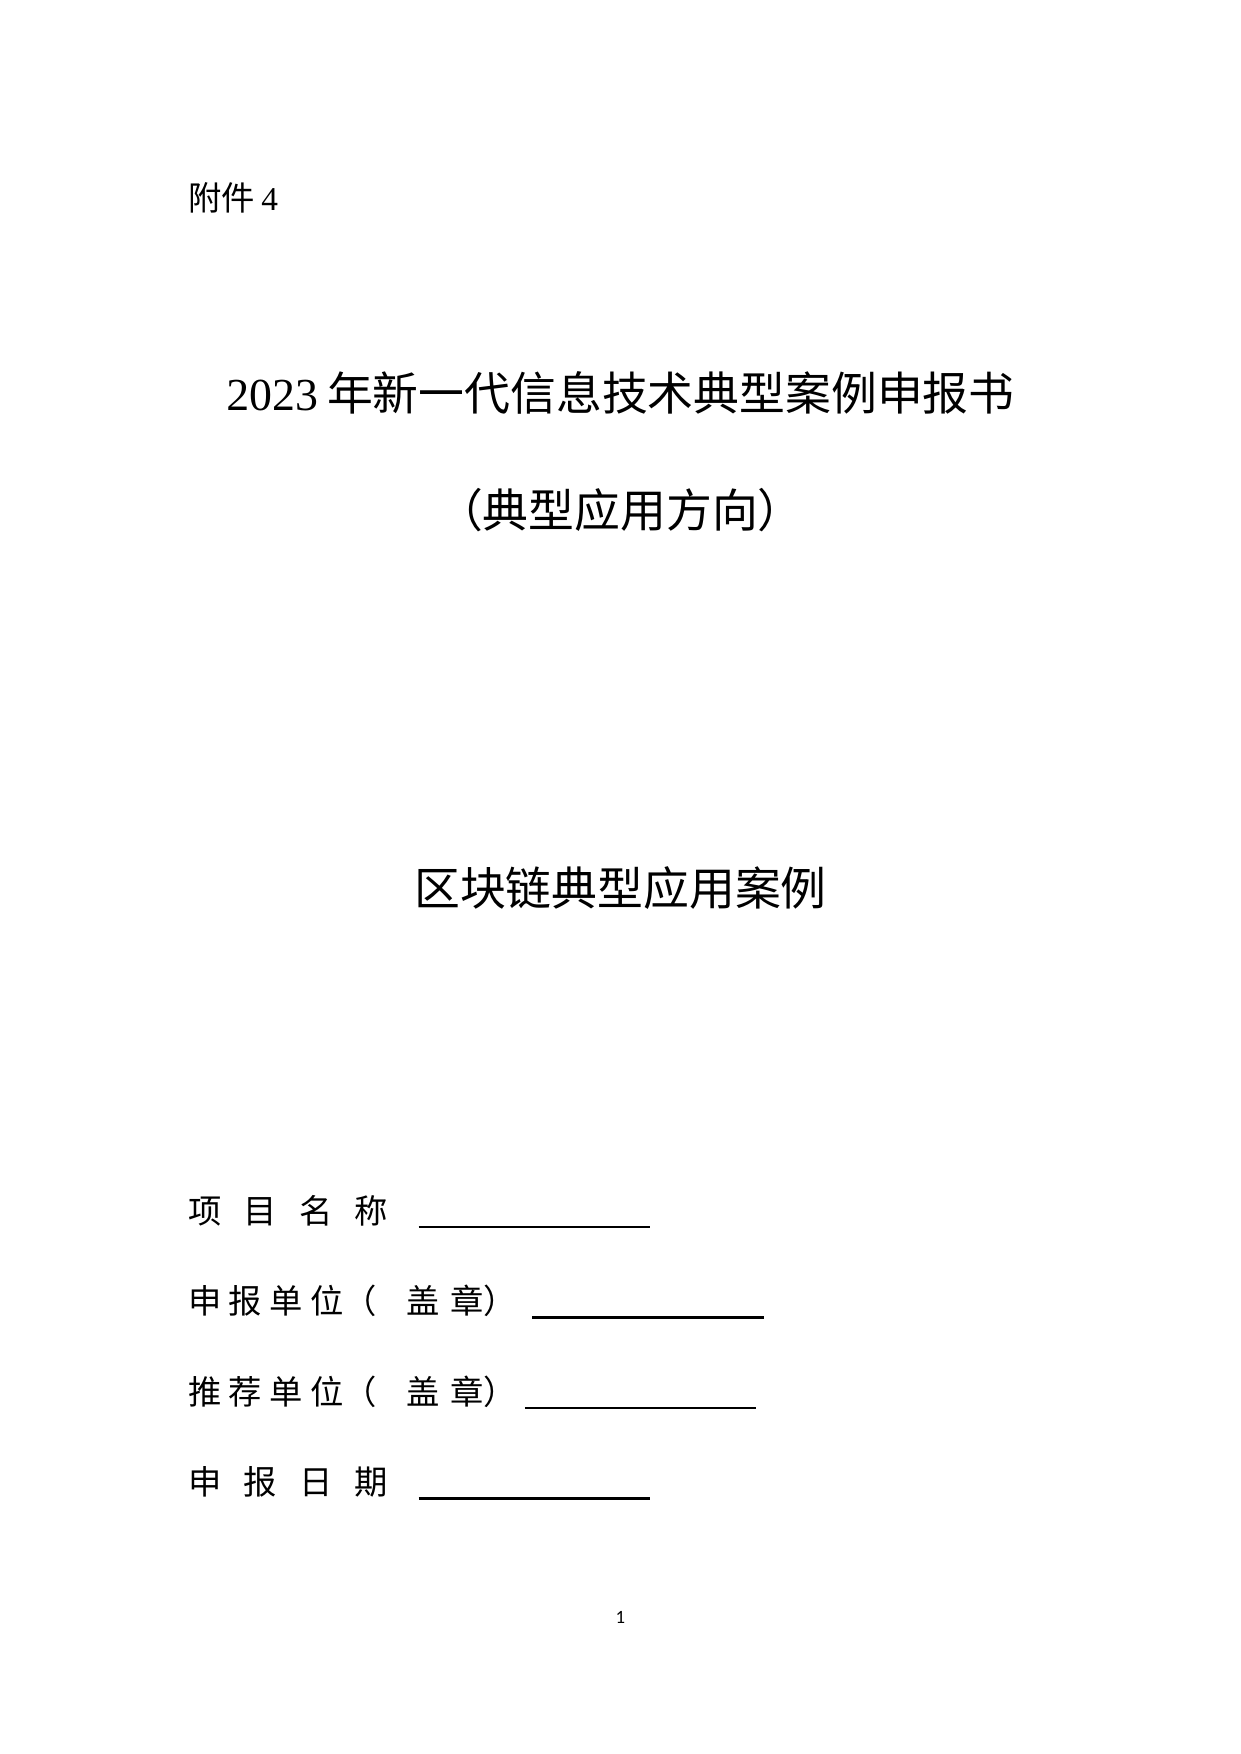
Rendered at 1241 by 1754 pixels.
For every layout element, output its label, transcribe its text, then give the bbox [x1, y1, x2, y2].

text 推 荐 单 位（ 盖 章） [188, 1356, 1052, 1423]
text 区块链典型应用案例 [188, 852, 1052, 918]
text （典型应用方向） [188, 474, 1052, 541]
text 附件4 [188, 162, 1052, 229]
text 申 报 日 期 [188, 1447, 1052, 1513]
text 申 报 单 位（ 盖 章） [188, 1266, 1052, 1332]
text 2023年新一代信息技术典型案例申报书 [188, 341, 1052, 441]
text 项 目 名 称 [188, 1175, 1052, 1242]
